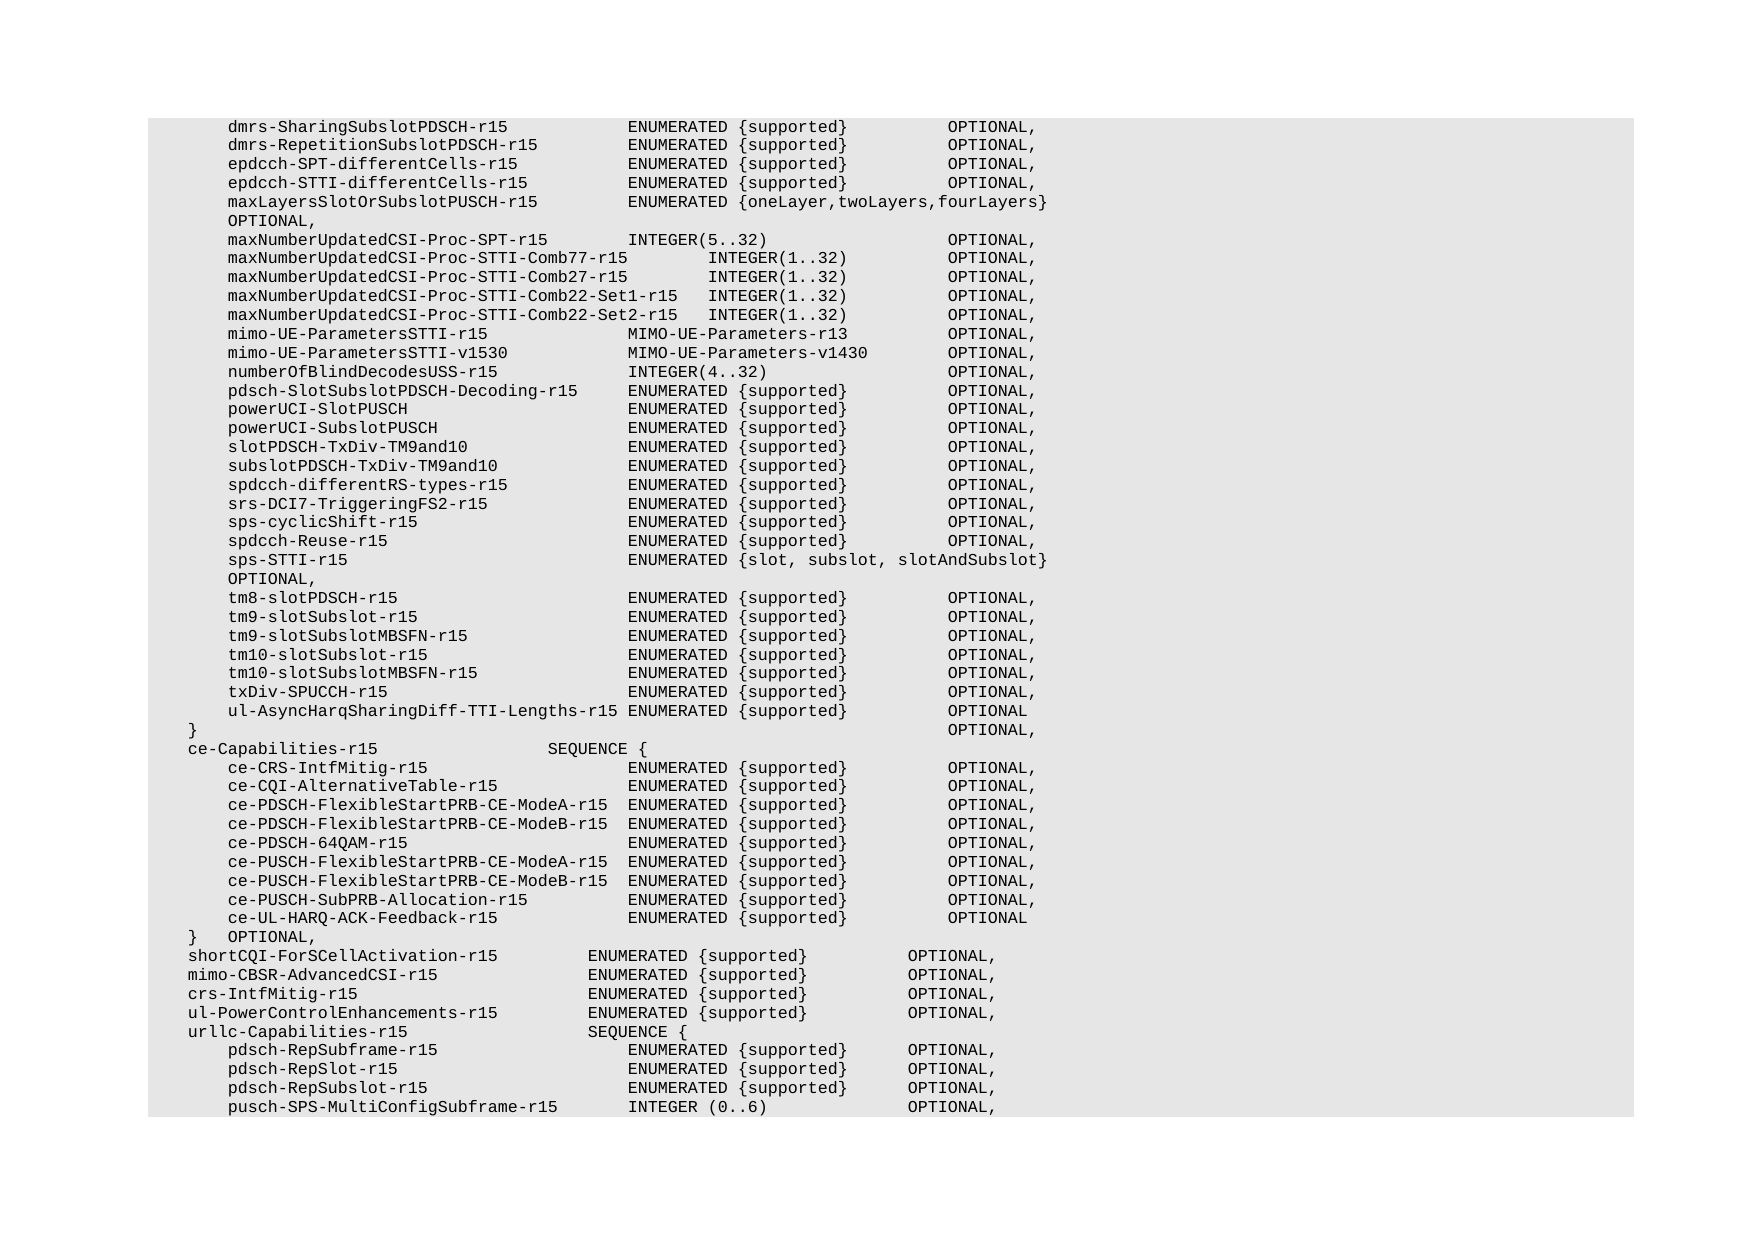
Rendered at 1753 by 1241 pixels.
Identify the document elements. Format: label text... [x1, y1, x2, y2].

text numberOfBlindDecodesUSS-r15 INTEGER(4..32) OPTIONAL, [148, 363, 1634, 382]
text ce-CRS-IntfMitig-r15 ENUMERATED {supported} OPTIONAL, [148, 759, 1634, 778]
text srs-DCI7-TriggeringFS2-r15 ENUMERATED {supported} OPTIONAL, [148, 495, 1634, 514]
text pusch-SPS-MultiConfigSubframe-r15 INTEGER (0..6) OPTIONAL, [148, 1098, 1634, 1117]
text crs-IntfMitig-r15 ENUMERATED {supported} OPTIONAL, [148, 985, 1634, 1004]
text maxNumberUpdatedCSI-Proc-SPT-r15 INTEGER(5..32) OPTIONAL, [148, 231, 1634, 250]
text maxNumberUpdatedCSI-Proc-STTI-Comb22-Set1-r15 INTEGER(1..32) OPTIONAL, [148, 288, 1634, 307]
text dmrs-RepetitionSubslotPDSCH-r15 ENUMERATED {supported} OPTIONAL, [148, 137, 1634, 156]
text ce-PDSCH-FlexibleStartPRB-CE-ModeB-r15 ENUMERATED {supported} OPTIONAL, [148, 816, 1634, 834]
text epdcch-STTI-differentCells-r15 ENUMERATED {supported} OPTIONAL, [148, 175, 1634, 193]
text tm10-slotSubslot-r15 ENUMERATED {supported} OPTIONAL, [148, 646, 1634, 665]
text ce-PDSCH-FlexibleStartPRB-CE-ModeA-r15 ENUMERATED {supported} OPTIONAL, [148, 797, 1634, 816]
text OPTIONAL, [148, 571, 1634, 589]
text slotPDSCH-TxDiv-TM9and10 ENUMERATED {supported} OPTIONAL, [148, 439, 1634, 457]
text powerUCI-SubslotPUSCH ENUMERATED {supported} OPTIONAL, [148, 420, 1634, 439]
text ce-PUSCH-SubPRB-Allocation-r15 ENUMERATED {supported} OPTIONAL, [148, 891, 1634, 910]
text ce-PUSCH-FlexibleStartPRB-CE-ModeA-r15 ENUMERATED {supported} OPTIONAL, [148, 853, 1634, 872]
text urllc-Capabilities-r15 SEQUENCE { [148, 1023, 1634, 1042]
text sps-cyclicShift-r15 ENUMERATED {supported} OPTIONAL, [148, 514, 1634, 533]
text powerUCI-SlotPUSCH ENUMERATED {supported} OPTIONAL, [148, 401, 1634, 420]
text pdsch-SlotSubslotPDSCH-Decoding-r15 ENUMERATED {supported} OPTIONAL, [148, 382, 1634, 401]
text mimo-UE-ParametersSTTI-r15 MIMO-UE-Parameters-r13 OPTIONAL, [148, 326, 1634, 344]
text mimo-UE-ParametersSTTI-v1530 MIMO-UE-Parameters-v1430 OPTIONAL, [148, 344, 1634, 363]
text ul-AsyncHarqSharingDiff-TTI-Lengths-r15 ENUMERATED {supported} OPTIONAL [148, 703, 1634, 721]
text shortCQI-ForSCellActivation-r15 ENUMERATED {supported} OPTIONAL, [148, 948, 1634, 967]
text spdcch-Reuse-r15 ENUMERATED {supported} OPTIONAL, [148, 533, 1634, 552]
text tm8-slotPDSCH-r15 ENUMERATED {supported} OPTIONAL, [148, 589, 1634, 608]
text } OPTIONAL, [148, 929, 1634, 948]
text maxNumberUpdatedCSI-Proc-STTI-Comb22-Set2-r15 INTEGER(1..32) OPTIONAL, [148, 307, 1634, 326]
text tm10-slotSubslotMBSFN-r15 ENUMERATED {supported} OPTIONAL, [148, 665, 1634, 684]
text } OPTIONAL, [148, 721, 1634, 740]
text maxLayersSlotOrSubslotPUSCH-r15 ENUMERATED {oneLayer,twoLayers,fourLayers} [148, 193, 1634, 212]
text ce-PUSCH-FlexibleStartPRB-CE-ModeB-r15 ENUMERATED {supported} OPTIONAL, [148, 872, 1634, 891]
text pdsch-RepSlot-r15 ENUMERATED {supported} OPTIONAL, [148, 1061, 1634, 1080]
text sps-STTI-r15 ENUMERATED {slot, subslot, slotAndSubslot} [148, 552, 1634, 571]
text epdcch-SPT-differentCells-r15 ENUMERATED {supported} OPTIONAL, [148, 156, 1634, 175]
text spdcch-differentRS-types-r15 ENUMERATED {supported} OPTIONAL, [148, 476, 1634, 495]
text ce-UL-HARQ-ACK-Feedback-r15 ENUMERATED {supported} OPTIONAL [148, 910, 1634, 929]
text dmrs-SharingSubslotPDSCH-r15 ENUMERATED {supported} OPTIONAL, [148, 118, 1634, 137]
text ce-Capabilities-r15 SEQUENCE { [148, 740, 1634, 759]
text ul-PowerControlEnhancements-r15 ENUMERATED {supported} OPTIONAL, [148, 1004, 1634, 1023]
text txDiv-SPUCCH-r15 ENUMERATED {supported} OPTIONAL, [148, 684, 1634, 703]
text maxNumberUpdatedCSI-Proc-STTI-Comb77-r15 INTEGER(1..32) OPTIONAL, [148, 250, 1634, 269]
text OPTIONAL, [148, 212, 1634, 231]
text ce-CQI-AlternativeTable-r15 ENUMERATED {supported} OPTIONAL, [148, 778, 1634, 797]
text tm9-slotSubslotMBSFN-r15 ENUMERATED {supported} OPTIONAL, [148, 627, 1634, 646]
text tm9-slotSubslot-r15 ENUMERATED {supported} OPTIONAL, [148, 608, 1634, 627]
text ce-PDSCH-64QAM-r15 ENUMERATED {supported} OPTIONAL, [148, 834, 1634, 853]
text subslotPDSCH-TxDiv-TM9and10 ENUMERATED {supported} OPTIONAL, [148, 457, 1634, 476]
text pdsch-RepSubframe-r15 ENUMERATED {supported} OPTIONAL, [148, 1042, 1634, 1061]
text mimo-CBSR-AdvancedCSI-r15 ENUMERATED {supported} OPTIONAL, [148, 967, 1634, 985]
text pdsch-RepSubslot-r15 ENUMERATED {supported} OPTIONAL, [148, 1080, 1634, 1098]
text maxNumberUpdatedCSI-Proc-STTI-Comb27-r15 INTEGER(1..32) OPTIONAL, [148, 269, 1634, 288]
